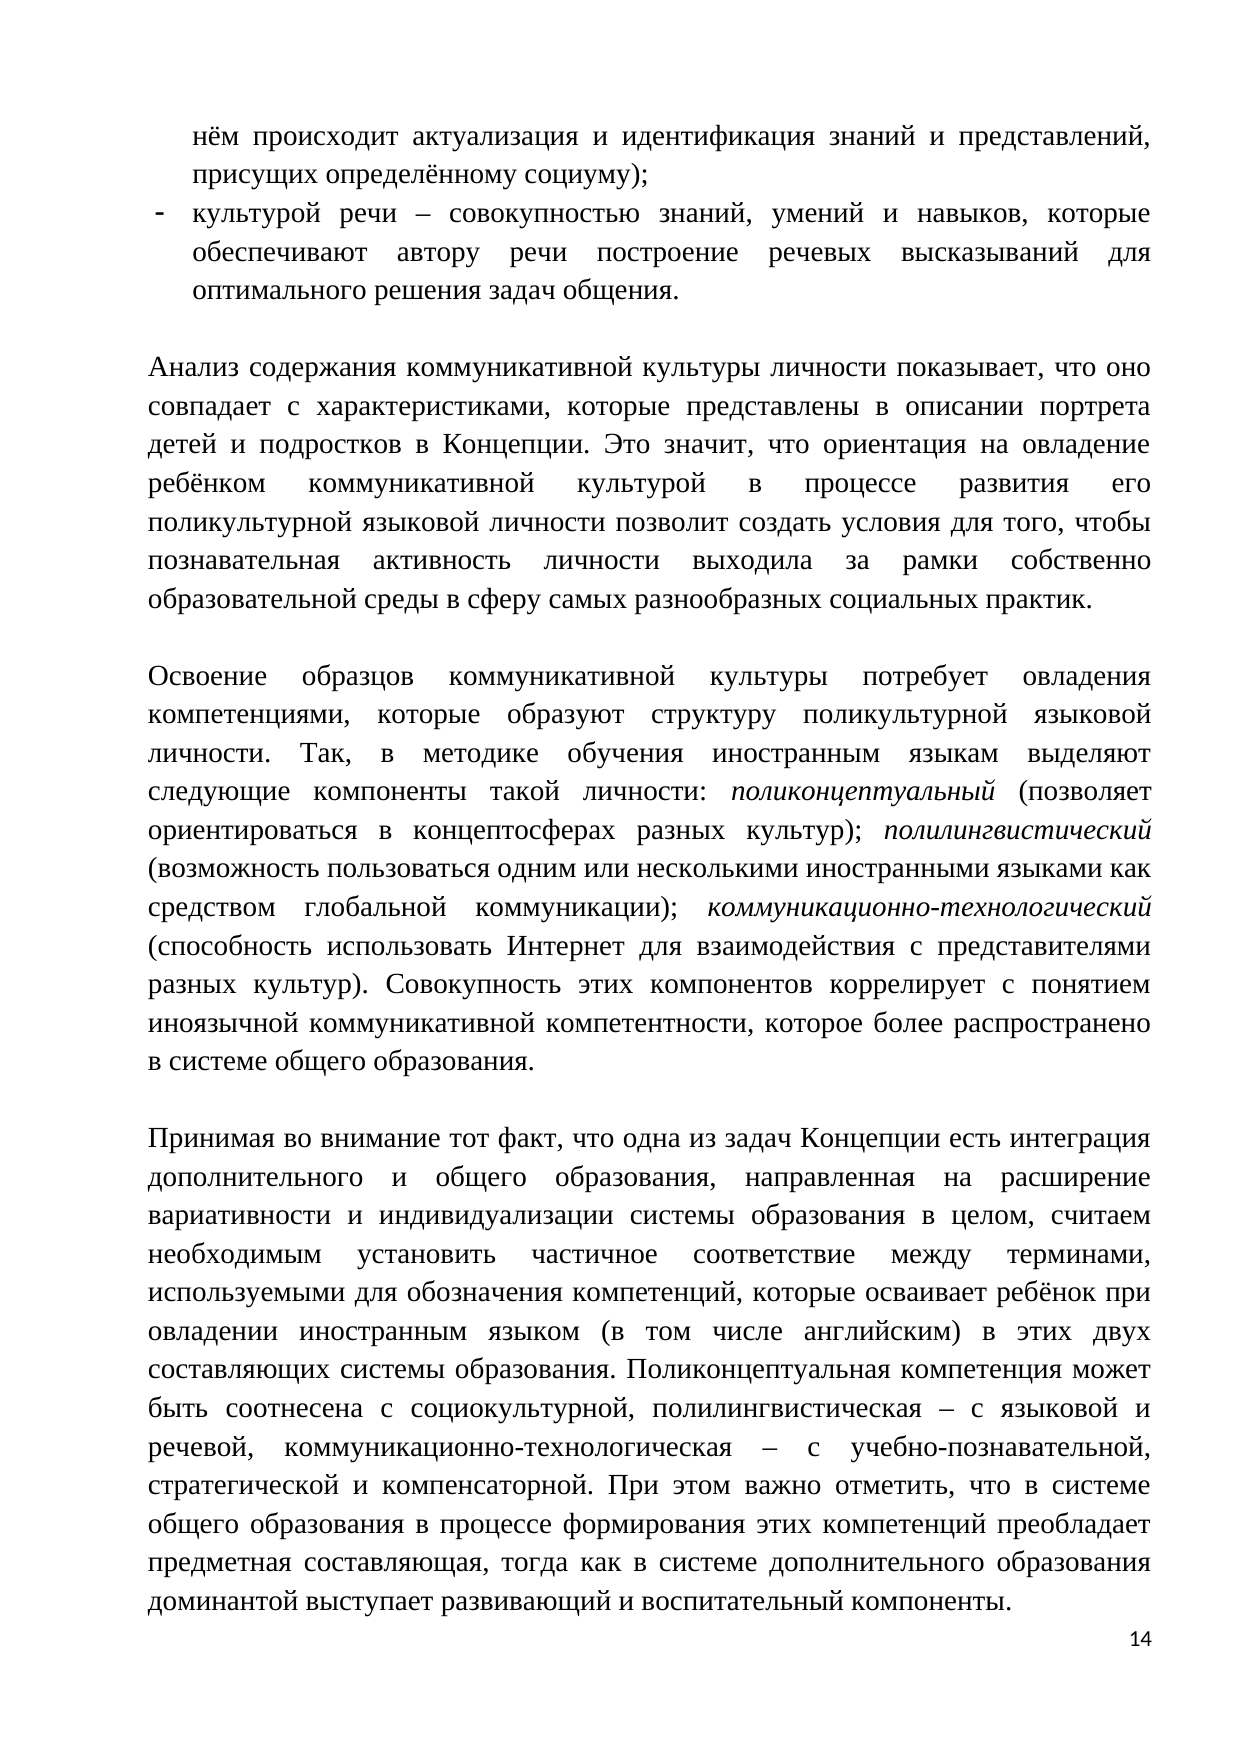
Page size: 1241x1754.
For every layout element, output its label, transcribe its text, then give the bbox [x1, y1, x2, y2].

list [154, 118, 1152, 190]
text Анализ содержания коммуникативной культуры личности показывает, что оно совпадает с характеристиками, которые представлены в описании портрета детей и подростков в Концепции. Это значит, что ориентация на овладение ребёнком коммуникативной культурой в процессе развития его поликультурной языковой личности позволит создать условия для того, чтобы познавательная активность личности выходила за рамки собственно образовательной среды в сферу самых разнообразных социальных практик. [148, 349, 1152, 614]
list культурой речи – совокупностью знаний, умений и навыков, которые обеспечивают автору речи построение речевых высказываний для оптимального решения задач общения. [154, 195, 1152, 306]
text Освоение образцов коммуникативной культуры потребует овладения компетенциями, которые образуют структуру поликультурной языковой личности. Так, в методике обучения иностранным языкам выделяют следующие компоненты такой личности: поликонцептуальный (позволяет ориентироваться в концептосферах разных культур); полилингвистический (возможность пользоваться одним или несколькими иностранными языками как средством глобальной коммуникации); коммуникационно-технологический (способность использовать Интернет для взаимодействия с представителями разных культур). Совокупность этих компонентов коррелирует с понятием иноязычной коммуникативной компетентности, которое более распространено в системе общего образования. [148, 658, 1152, 1077]
text Принимая во внимание тот факт, что одна из задач Концепции есть интеграция дополнительного и общего образования, направленная на расширение вариативности и индивидуализации системы образования в целом, считаем необходимым установить частичное соответствие между терминами, используемыми для обозначения компетенций, которые осваивает ребёнок при овладении иностранным языком (в том числе английским) в этих двух составляющих системы образования. Поликонцептуальная компетенция может быть соотнесена с социокультурной, полилингвистическая – с языковой и речевой, коммуникационно-технологическая – с учебно-познавательной, стратегической и компенсаторной. При этом важно отметить, что в системе общего образования в процессе формирования этих компетенций преобладает предметная составляющая, тогда как в системе дополнительного образования доминантой выступает развивающий и воспитательный компоненты. [148, 1120, 1152, 1616]
